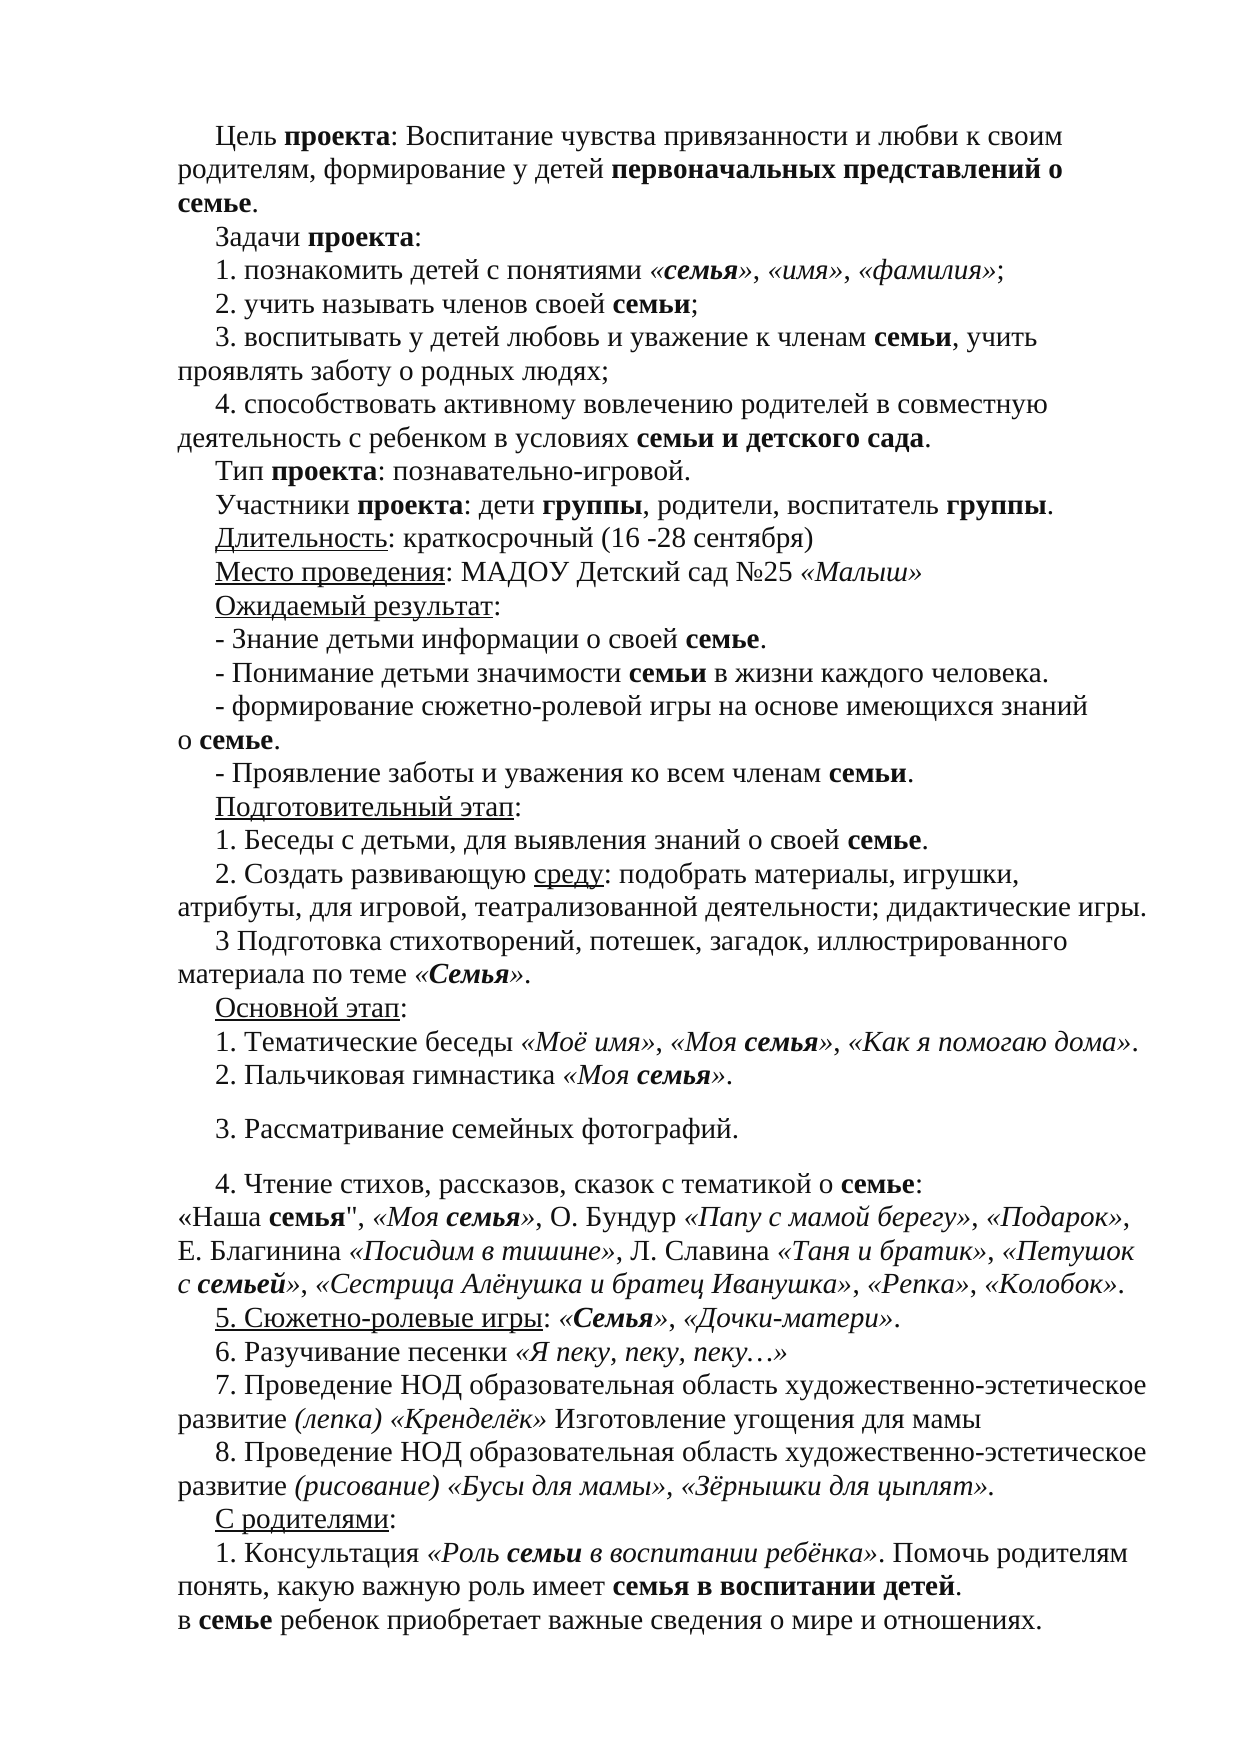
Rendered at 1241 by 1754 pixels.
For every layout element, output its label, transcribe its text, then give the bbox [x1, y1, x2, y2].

text 5. Сюжетно-ролевые игры: «Семья», «Дочки-матери». [177, 1300, 1152, 1334]
text 2. Пальчиковая гимнастика «Моя семья». [177, 1057, 1152, 1091]
text - Проявление заботы и уважения ко всем членам семьи. [177, 755, 1152, 789]
text Место проведения: МАДОУ Детский сад №25 «Малыш» [177, 554, 1152, 588]
text С родителями: [177, 1501, 1152, 1535]
text 4. способствовать активному вовлечению родителей в совместную деятельность с ребенком в условиях семьи и детского сада. [177, 386, 1152, 453]
text Ожидаемый результат: [177, 588, 1152, 621]
text 6. Разучивание песенки «Я пеку, пеку, пеку…» [177, 1334, 1152, 1367]
text 4. Чтение стихов, рассказов, сказок с тематикой о семье: «Наша семья", «Моя семья», О. Бундур «Папу с мамой берегу», «Подарок», Е. Благинина «Посидим в тишине», Л. Славина «Таня и братик», «Петушок с семьей», «Сестрица Алёнушка и братец Иванушка», «Репка», «Колобок». [177, 1166, 1152, 1300]
text 3. воспитывать у детей любовь и уважение к членам семьи, учить проявлять заботу о родных людях; [177, 319, 1152, 386]
text Основной этап: [177, 990, 1152, 1024]
text Подготовительный этап: [177, 789, 1152, 822]
text 1. Тематические беседы «Моё имя», «Моя семья», «Как я помогаю дома». [177, 1024, 1152, 1057]
text 7. Проведение НОД образовательная область художественно-эстетическое развитие (лепка) «Кренделёк» Изготовление угощения для мамы [177, 1367, 1152, 1434]
text 2. учить называть членов своей семьи; [177, 286, 1152, 319]
text Задачи проекта: [177, 219, 1152, 252]
text - Понимание детьми значимости семьи в жизни каждого человека. [177, 655, 1152, 688]
text Длительность: краткосрочный (16 -28 сентября) [177, 521, 1152, 554]
text 1. познакомить детей с понятиями «семья», «имя», «фамилия»; [177, 252, 1152, 286]
text 3. Рассматривание семейных фотографий. [177, 1112, 1152, 1145]
text Участники проекта: дети группы, родители, воспитатель группы. [177, 487, 1152, 521]
text 2. Создать развивающую среду: подобрать материалы, игрушки, атрибуты, для игровой, театрализованной деятельности; дидактические игры. [177, 856, 1152, 923]
text 1. Беседы с детьми, для выявления знаний о своей семье. [177, 822, 1152, 856]
text Тип проекта: познавательно-игровой. [177, 453, 1152, 487]
text 3 Подготовка стихотворений, потешек, загадок, иллюстрированного материала по теме «Семья». [177, 923, 1152, 990]
text 8. Проведение НОД образовательная область художественно-эстетическое развитие (рисование) «Бусы для мамы», «Зёрнышки для цыплят». [177, 1434, 1152, 1501]
text Цель проекта: Воспитание чувства привязанности и любви к своим родителям, формирование у детей первоначальных представлений о семье. [177, 118, 1152, 219]
text 1. Консультация «Роль семьи в воспитании ребёнка». Помочь родителям понять, какую важную роль имеет семья в воспитании детей. в семье ребенок приобретает важные сведения о мире и отношениях. [177, 1535, 1152, 1636]
text - Знание детьми информации о своей семье. [177, 621, 1152, 655]
text - формирование сюжетно-ролевой игры на основе имеющихся знаний о семье. [177, 688, 1152, 755]
